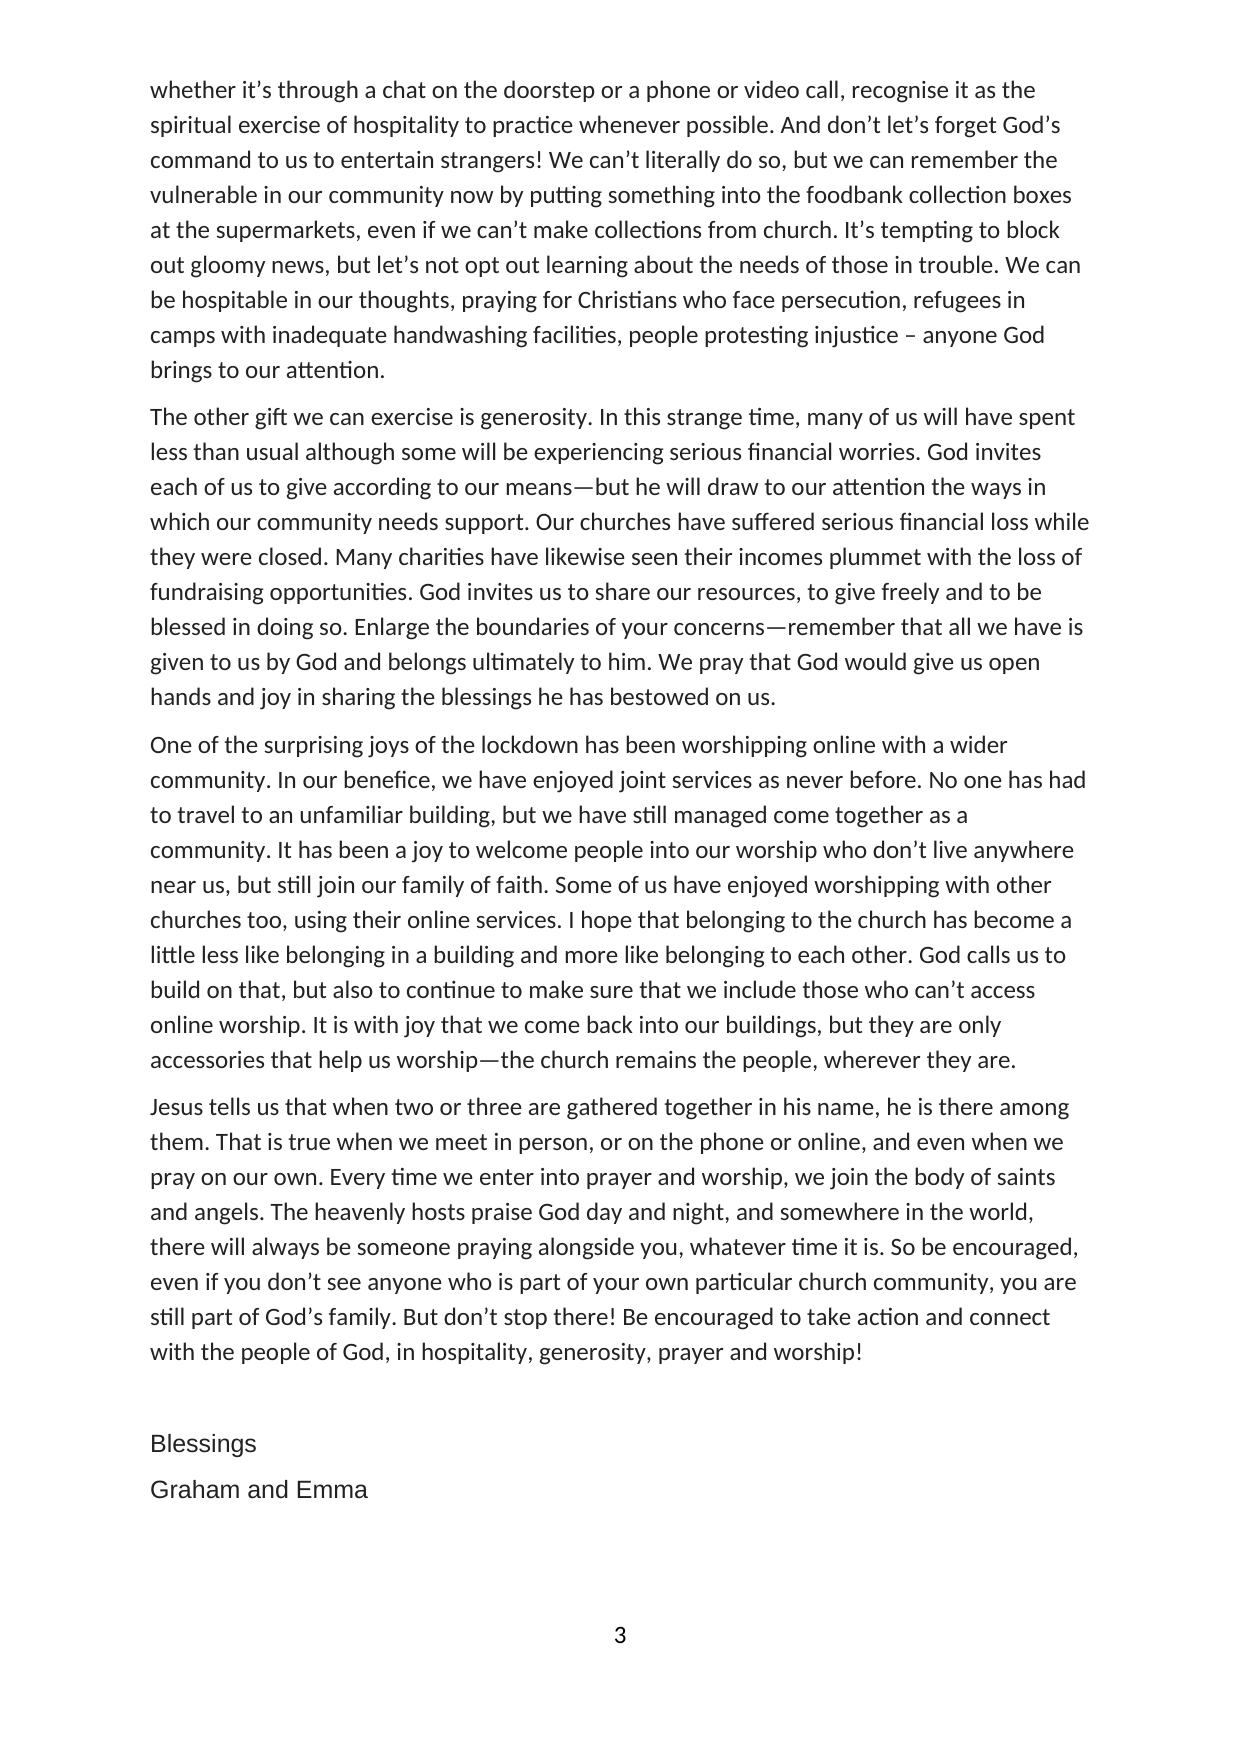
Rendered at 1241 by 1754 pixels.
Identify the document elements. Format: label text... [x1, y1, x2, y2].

text Graham and Emma [150, 1475, 1090, 1504]
text One of the surprising joys of the lockdown has been worshipping online with a wider community. In our benefice, we have enjoyed joint services as never before. No one has had to travel to an unfamiliar building, but we have still managed come together as a community. It has been a joy to welcome people into our worship who don’t live anywhere near us, but still join our family of faith. Some of us have enjoyed worshipping with other churches too, using their online services. I hope that belonging to the church has become a little less like belonging in a building and more like belonging to each other. God calls us to build on that, but also to continue to make sure that we include those who can’t access online worship. It is with joy that we come back into our buildings, but they are only accessories that help us worship—the church remains the people, wherever they are. [150, 729, 1090, 1074]
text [150, 74, 1090, 384]
text Blessings [150, 1429, 1090, 1458]
text Jesus tells us that when two or three are gathered together in his name, he is there among them. That is true when we meet in person, or on the phone or online, and even when we pray on our own. Every time we enter into prayer and worship, we join the body of saints and angels. The heavenly hosts praise God day and night, and somewhere in the world, there will always be someone praying alongside you, whatever time it is. So be encouraged, even if you don’t see anyone who is part of your own particular church community, you are still part of God’s family. But don’t stop there! Be encouraged to take action and connect with the people of God, in hospitality, generosity, prayer and worship! [150, 1091, 1090, 1367]
text The other gift we can exercise is generosity. In this strange time, many of us will have spent less than usual although some will be experiencing serious financial worries. God invites each of us to give according to our means—but he will draw to our attention the ways in which our community needs support. Our churches have suffered serious financial loss while they were closed. Many charities have likewise seen their incomes plummet with the loss of fundraising opportunities. God invites us to share our resources, to give freely and to be blessed in doing so. Enlarge the boundaries of your concerns—remember that all we have is given to us by God and belongs ultimately to him. We pray that God would give us open hands and joy in sharing the blessings he has bestowed on us. [150, 401, 1090, 712]
